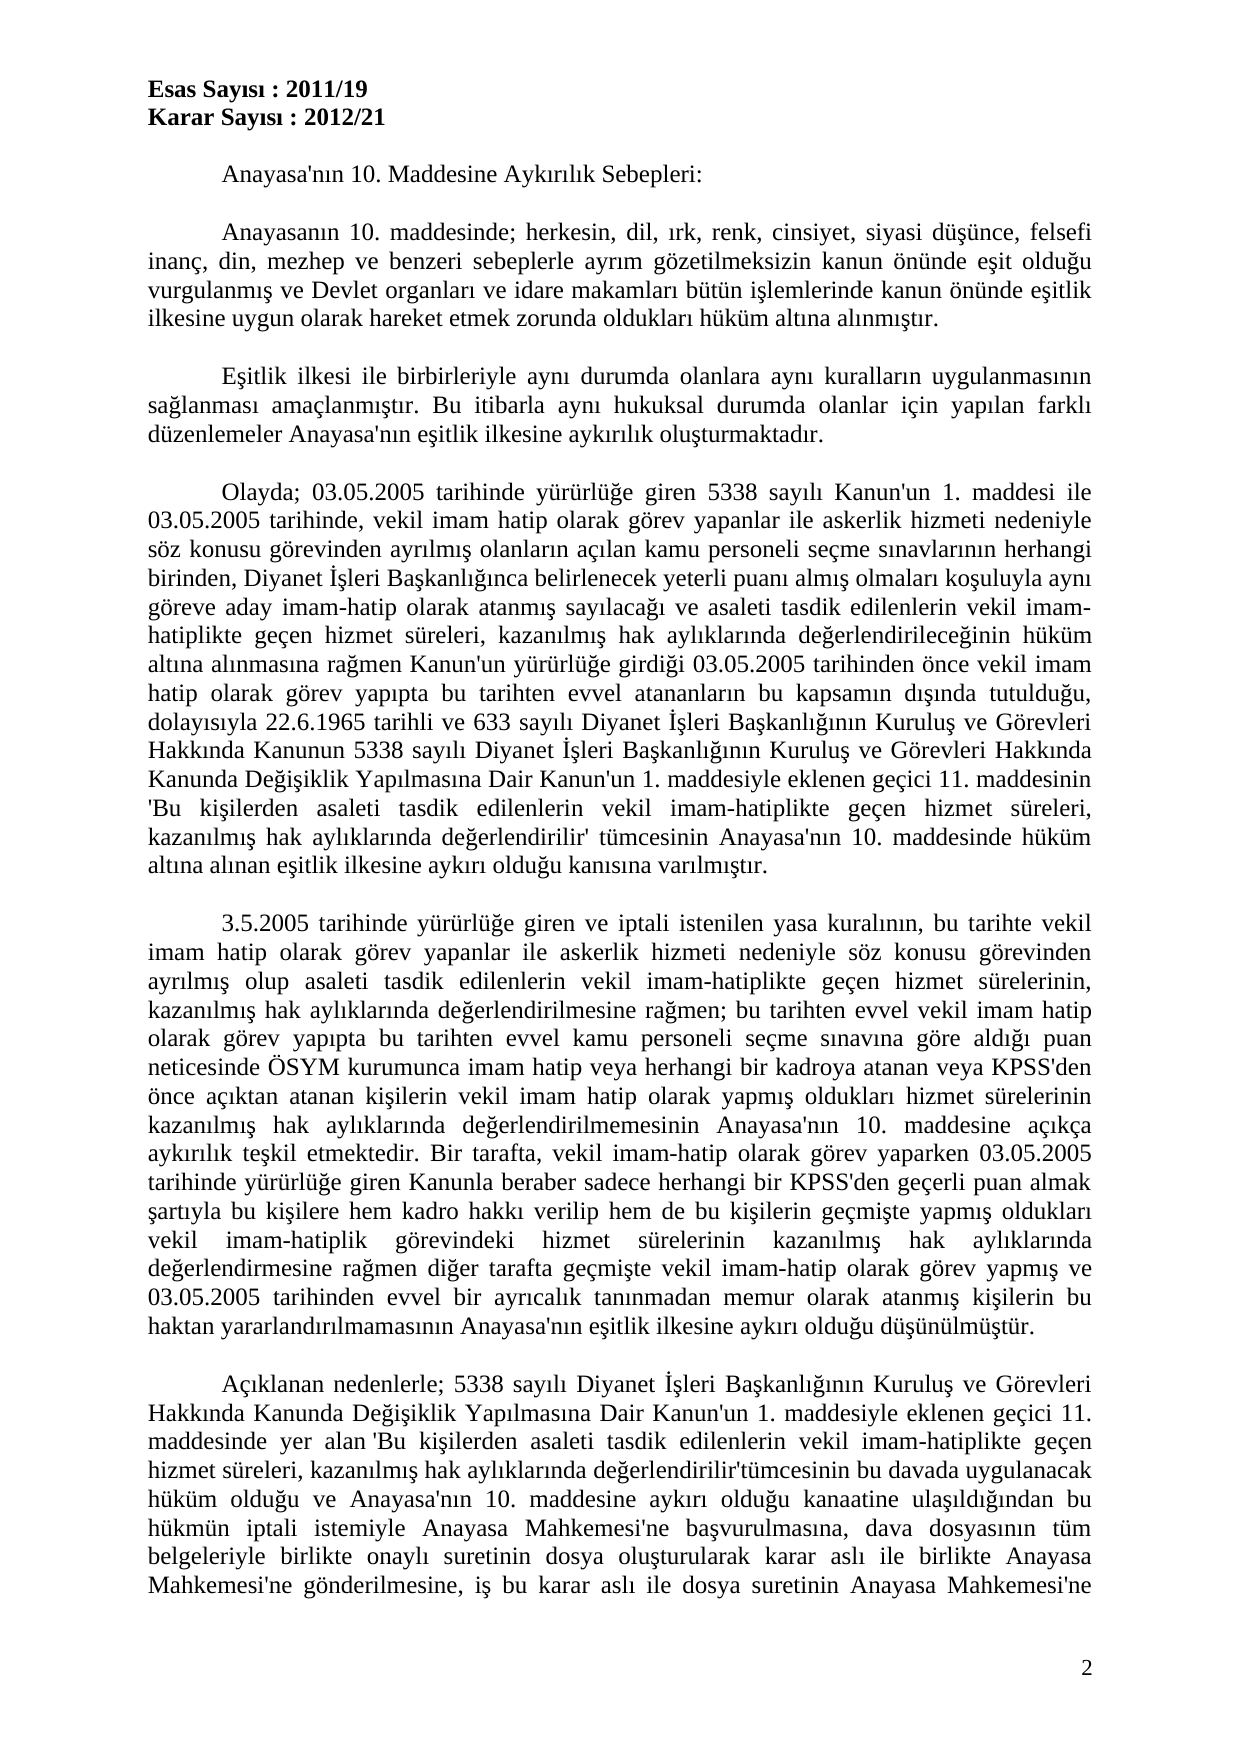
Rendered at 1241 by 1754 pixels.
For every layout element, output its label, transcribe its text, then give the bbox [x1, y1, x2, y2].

text Eşitlik ilkesi ile birbirleriyle aynı durumda olanlara aynı kuralların uygulanmasının sağlanması amaçlanmıştır. Bu itibarla aynı hukuksal durumda olanlar için yapılan farklı düzenlemeler Anayasa'nın eşitlik ilkesine aykırılık oluşturmaktadır. [148, 361, 1093, 448]
text 3.5.2005 tarihinde yürürlüğe giren ve iptali istenilen yasa kuralının, bu tarihte vekil imam hatip olarak görev yapanlar ile askerlik hizmeti nedeniyle söz konusu görevinden ayrılmış olup asaleti tasdik edilenlerin vekil imam-hatiplikte geçen hizmet sürelerinin, kazanılmış hak aylıklarında değerlendirilmesine rağmen; bu tarihten evvel vekil imam hatip olarak görev yapıpta bu tarihten evvel kamu personeli seçme sınavına göre aldığı puan neticesinde ÖSYM kurumunca imam hatip veya herhangi bir kadroya atanan veya KPSS'den önce açıktan atanan kişilerin vekil imam hatip olarak yapmış oldukları hizmet sürelerinin kazanılmış hak aylıklarında değerlendirilmemesinin Anayasa'nın 10. maddesine açıkça aykırılık teşkil etmektedir. Bir tarafta, vekil imam-hatip olarak görev yaparken 03.05.2005 tarihinde yürürlüğe giren Kanunla beraber sadece herhangi bir KPSS'den geçerli puan almak şartıyla bu kişilere hem kadro hakkı verilip hem de bu kişilerin geçmişte yapmış oldukları vekil imam-hatiplik görevindeki hizmet sürelerinin kazanılmış hak aylıklarında değerlendirmesine rağmen diğer tarafta geçmişte vekil imam-hatip olarak görev yapmış ve 03.05.2005 tarihinden evvel bir ayrıcalık tanınmadan memur olarak atanmış kişilerin bu haktan yararlandırılmamasının Anayasa'nın eşitlik ilkesine aykırı olduğu düşünülmüştür. [148, 908, 1093, 1340]
text Olayda; 03.05.2005 tarihinde yürürlüğe giren 5338 sayılı Kanun'un 1. maddesi ile 03.05.2005 tarihinde, vekil imam hatip olarak görev yapanlar ile askerlik hizmeti nedeniyle söz konusu görevinden ayrılmış olanların açılan kamu personeli seçme sınavlarının herhangi birinden, Diyanet İşleri Başkanlığınca belirlenecek yeterli puanı almış olmaları koşuluyla aynı göreve aday imam-hatip olarak atanmış sayılacağı ve asaleti tasdik edilenlerin vekil imam-hatiplikte geçen hizmet süreleri, kazanılmış hak aylıklarında değerlendirileceğinin hüküm altına alınmasına rağmen Kanun'un yürürlüğe girdiği 03.05.2005 tarihinden önce vekil imam hatip olarak görev yapıpta bu tarihten evvel atananların bu kapsamın dışında tutulduğu, dolayısıyla 22.6.1965 tarihli ve 633 sayılı Diyanet İşleri Başkanlığının Kuruluş ve Görevleri Hakkında Kanunun 5338 sayılı Diyanet İşleri Başkanlığının Kuruluş ve Görevleri Hakkında Kanunda Değişiklik Yapılmasına Dair Kanun'un 1. maddesiyle eklenen geçici 11. maddesinin 'Bu kişilerden asaleti tasdik edilenlerin vekil imam-hatiplikte geçen hizmet süreleri, kazanılmış hak aylıklarında değerlendirilir' tümcesinin Anayasa'nın 10. maddesinde hüküm altına alınan eşitlik ilkesine aykırı olduğu kanısına varılmıştır. [148, 477, 1093, 879]
text Anayasa'nın 10. Maddesine Aykırılık Sebepleri: [148, 159, 1093, 188]
text Anayasanın 10. maddesinde; herkesin, dil, ırk, renk, cinsiyet, siyasi düşünce, felsefi inanç, din, mezhep ve benzeri sebeplerle ayrım gözetilmeksizin kanun önünde eşit olduğu vurgulanmış ve Devlet organları ve idare makamları bütün işlemlerinde kanun önünde eşitlik ilkesine uygun olarak hareket etmek zorunda oldukları hüküm altına alınmıştır. [148, 217, 1093, 332]
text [148, 1369, 1093, 1599]
